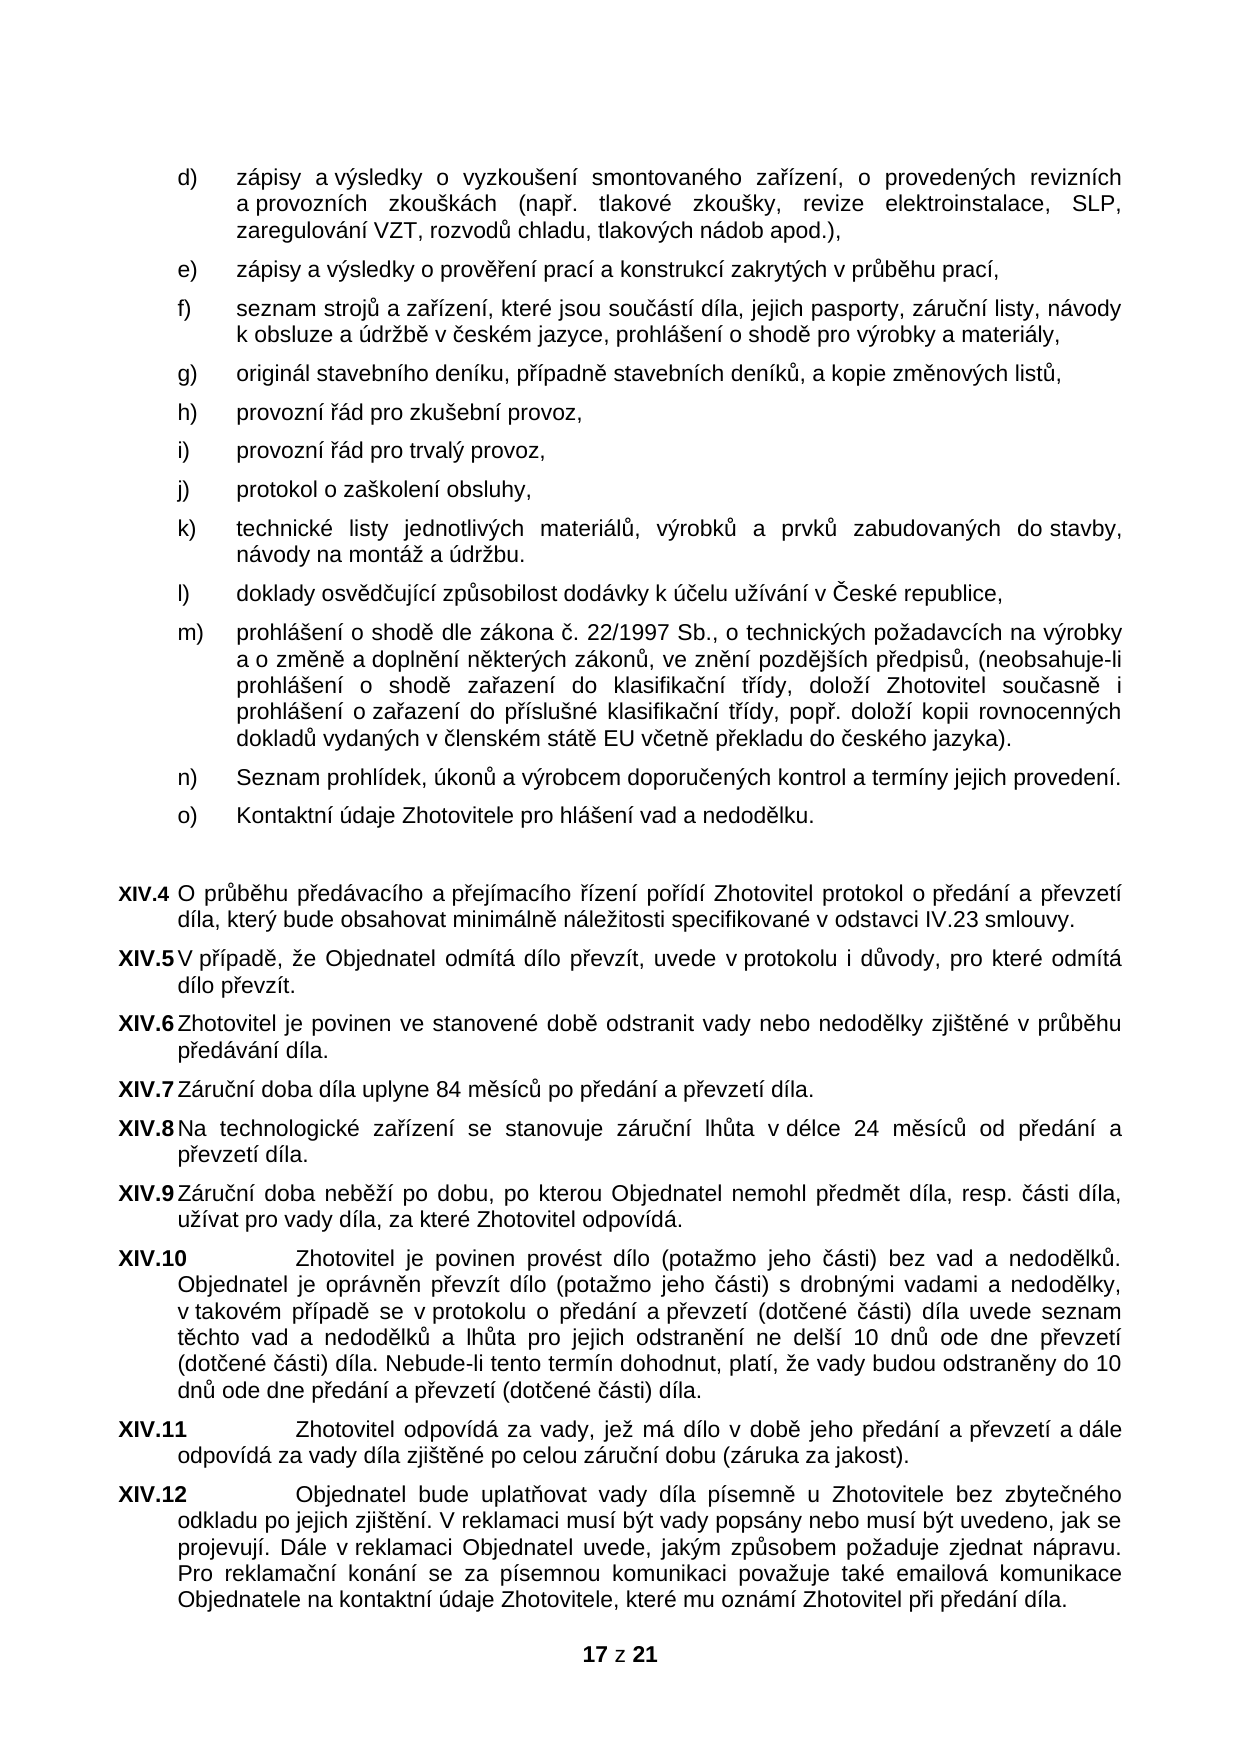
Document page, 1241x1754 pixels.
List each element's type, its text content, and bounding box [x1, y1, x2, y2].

text Zhotovitel je povinen provést dílo (potažmo jeho části) bez vad a nedodělků. Objednatel je oprávněn převzít dílo (potažmo jeho části) s drobnými vadami a nedodělky, v takovém případě se v protokolu o předání a převzetí (dotčené části) díla uvede seznam těchto vad a nedodělků a lhůta pro jejich odstranění ne delší 10 dnů ode dne převzetí (dotčené části) díla. Nebude-li tento termín dohodnut, platí, že vady budou odstraněny do 10 dnů ode dne předání a převzetí (dotčené části) díla. [118, 1245, 1122, 1403]
text provozní řád pro zkušební provoz, [177, 398, 1122, 425]
text Zhotovitel je povinen ve stanovené době odstranit vady nebo nedodělky zjištěné v průběhu předávání díla. [118, 1010, 1122, 1063]
text technické listy jednotlivých materiálů, výrobků a prvků zabudovaných do stavby, návody na montáž a údržbu. [177, 515, 1122, 568]
text Objednatel bude uplatňovat vady díla písemně u Zhotovitele bez zbytečného odkladu po jejich zjištění. V reklamaci musí být vady popsány nebo musí být uvedeno, jak se projevují. Dále v reklamaci Objednatel uvede, jakým způsobem požaduje zjednat nápravu. Pro reklamační konání se za písemnou komunikaci považuje také emailová komunikace Objednatele na kontaktní údaje Zhotovitele, které mu oznámí Zhotovitel při předání díla. [118, 1481, 1122, 1612]
text Zhotovitel odpovídá za vady, jež má dílo v době jeho předání a převzetí a dále odpovídá za vady díla zjištěné po celou záruční dobu (záruka za jakost). [118, 1416, 1122, 1468]
text O průběhu předávacího a přejímacího řízení pořídí Zhotovitel protokol o předání a převzetí díla, který bude obsahovat minimálně náležitosti specifikované v odstavci IV.23 smlouvy. [118, 880, 1122, 933]
text Seznam prohlídek, úkonů a výrobcem doporučených kontrol a termíny jejich provedení. [177, 763, 1122, 790]
text zápisy a výsledky o vyzkoušení smontovaného zařízení, o provedených revizních a provozních zkouškách (např. tlakové zkoušky, revize elektroinstalace, SLP, zaregulování VZT, rozvodů chladu, tlakových nádob apod.), [177, 164, 1122, 243]
text doklady osvědčující způsobilost dodávky k účelu užívání v České republice, [177, 580, 1122, 607]
text Záruční doba neběží po dobu, po kterou Objednatel nemohl předmět díla, resp. části díla, užívat pro vady díla, za které Zhotovitel odpovídá. [118, 1180, 1122, 1232]
text Na technologické zařízení se stanovuje záruční lhůta v délce 24 měsíců od předání a převzetí díla. [118, 1114, 1122, 1167]
text V případě, že Objednatel odmítá dílo převzít, uvede v protokolu i důvody, pro které odmítá dílo převzít. [118, 945, 1122, 998]
text Záruční doba díla uplyne 84 měsíců po předání a převzetí díla. [118, 1076, 1122, 1102]
text protokol o zaškolení obsluhy, [177, 476, 1122, 503]
text prohlášení o shodě dle zákona č. 22/1997 Sb., o technických požadavcích na výrobky a o změně a doplnění některých zákonů, ve znění pozdějších předpisů, (neobsahuje-li prohlášení o shodě zařazení do klasifikační třídy, doloží Zhotovitel současně i prohlášení o zařazení do příslušné klasifikační třídy, popř. doloží kopii rovnocenných dokladů vydaných v členském státě EU včetně překladu do českého jazyka). [177, 619, 1122, 751]
text provozní řád pro trvalý provoz, [177, 437, 1122, 464]
text originál stavebního deníku, případně stavebních deníků, a kopie změnových listů, [177, 360, 1122, 386]
text Kontaktní údaje Zhotovitele pro hlášení vad a nedodělku. [177, 802, 1122, 829]
text seznam strojů a zařízení, které jsou součástí díla, jejich pasporty, záruční listy, návody k obsluze a údržbě v českém jazyce, prohlášení o shodě pro výrobky a materiály, [177, 294, 1122, 347]
text zápisy a výsledky o prověření prací a konstrukcí zakrytých v průběhu prací, [177, 256, 1122, 282]
